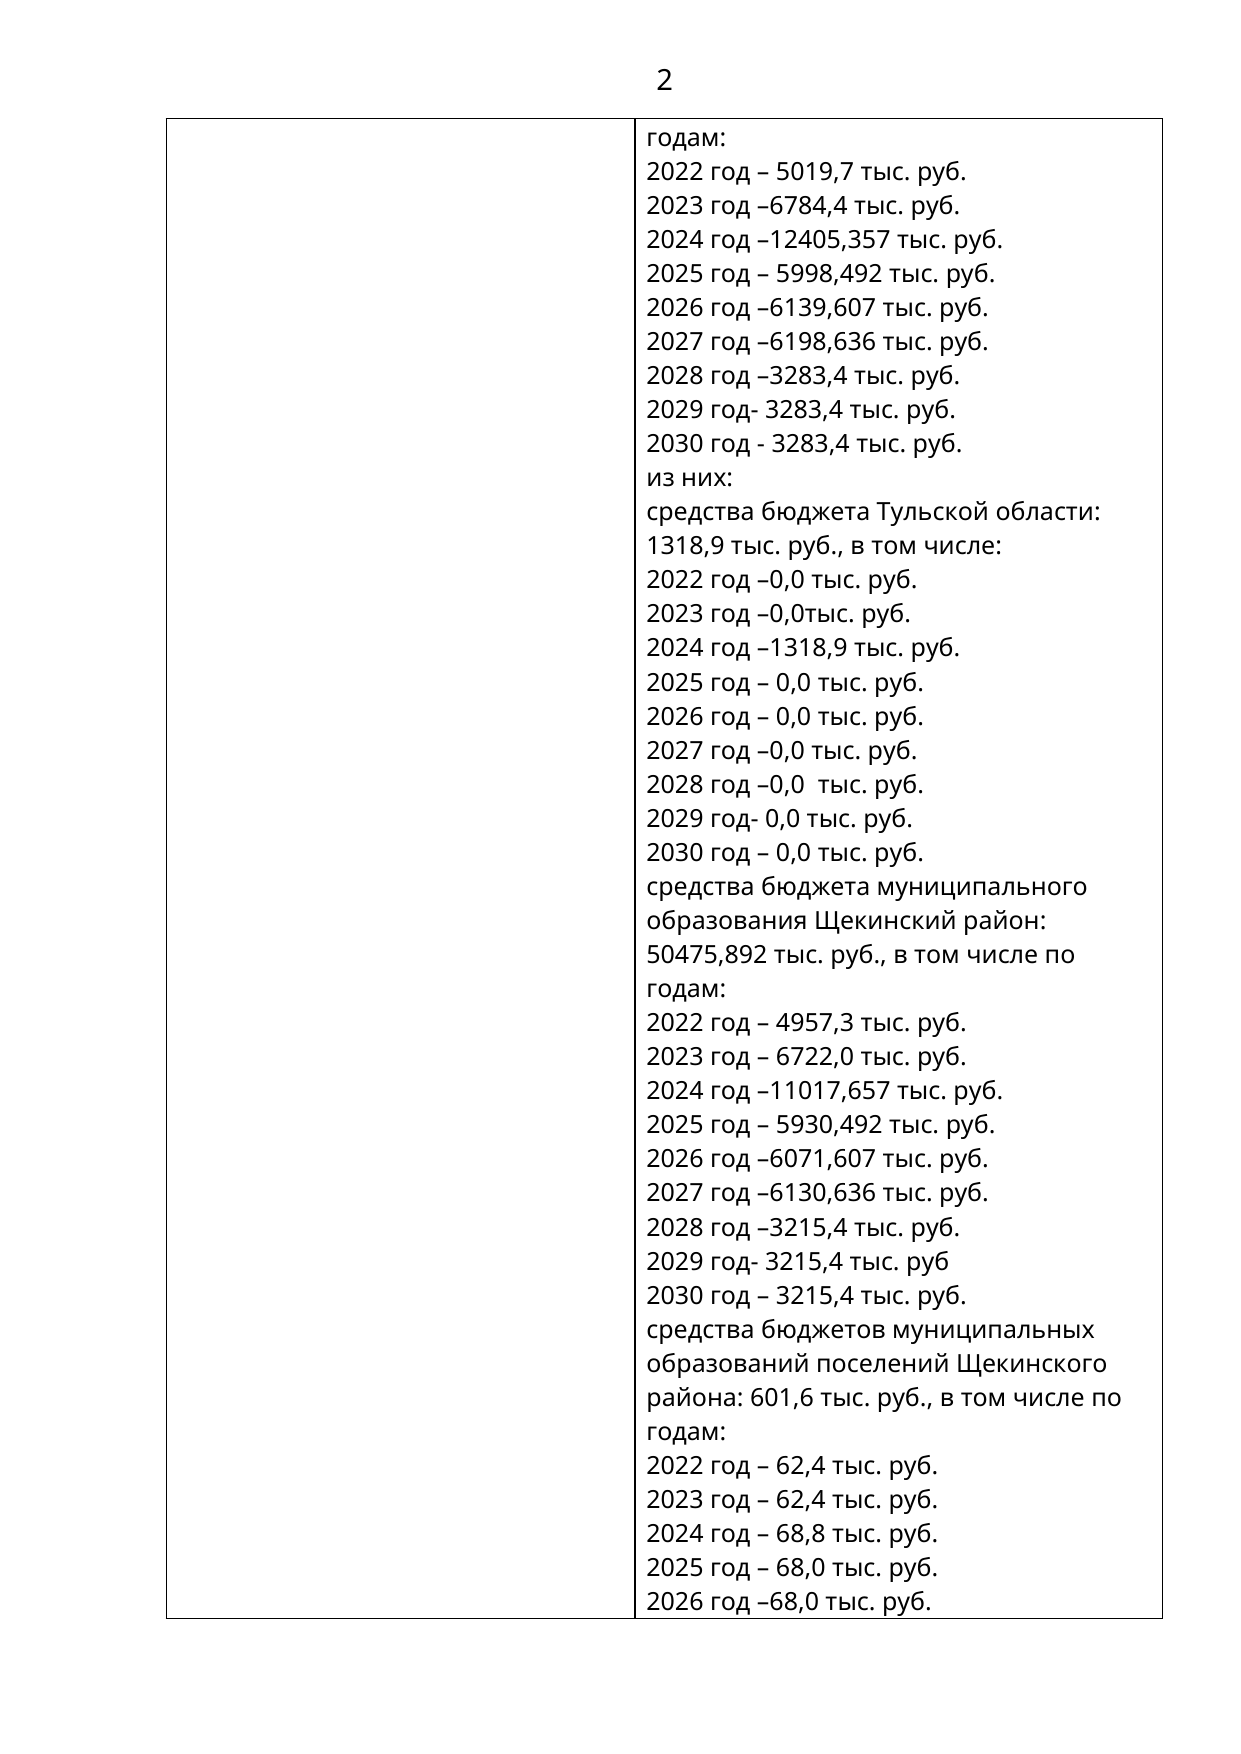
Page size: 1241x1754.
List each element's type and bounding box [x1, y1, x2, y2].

table_cell [167, 119, 634, 1618]
table_cell [636, 119, 1162, 1618]
